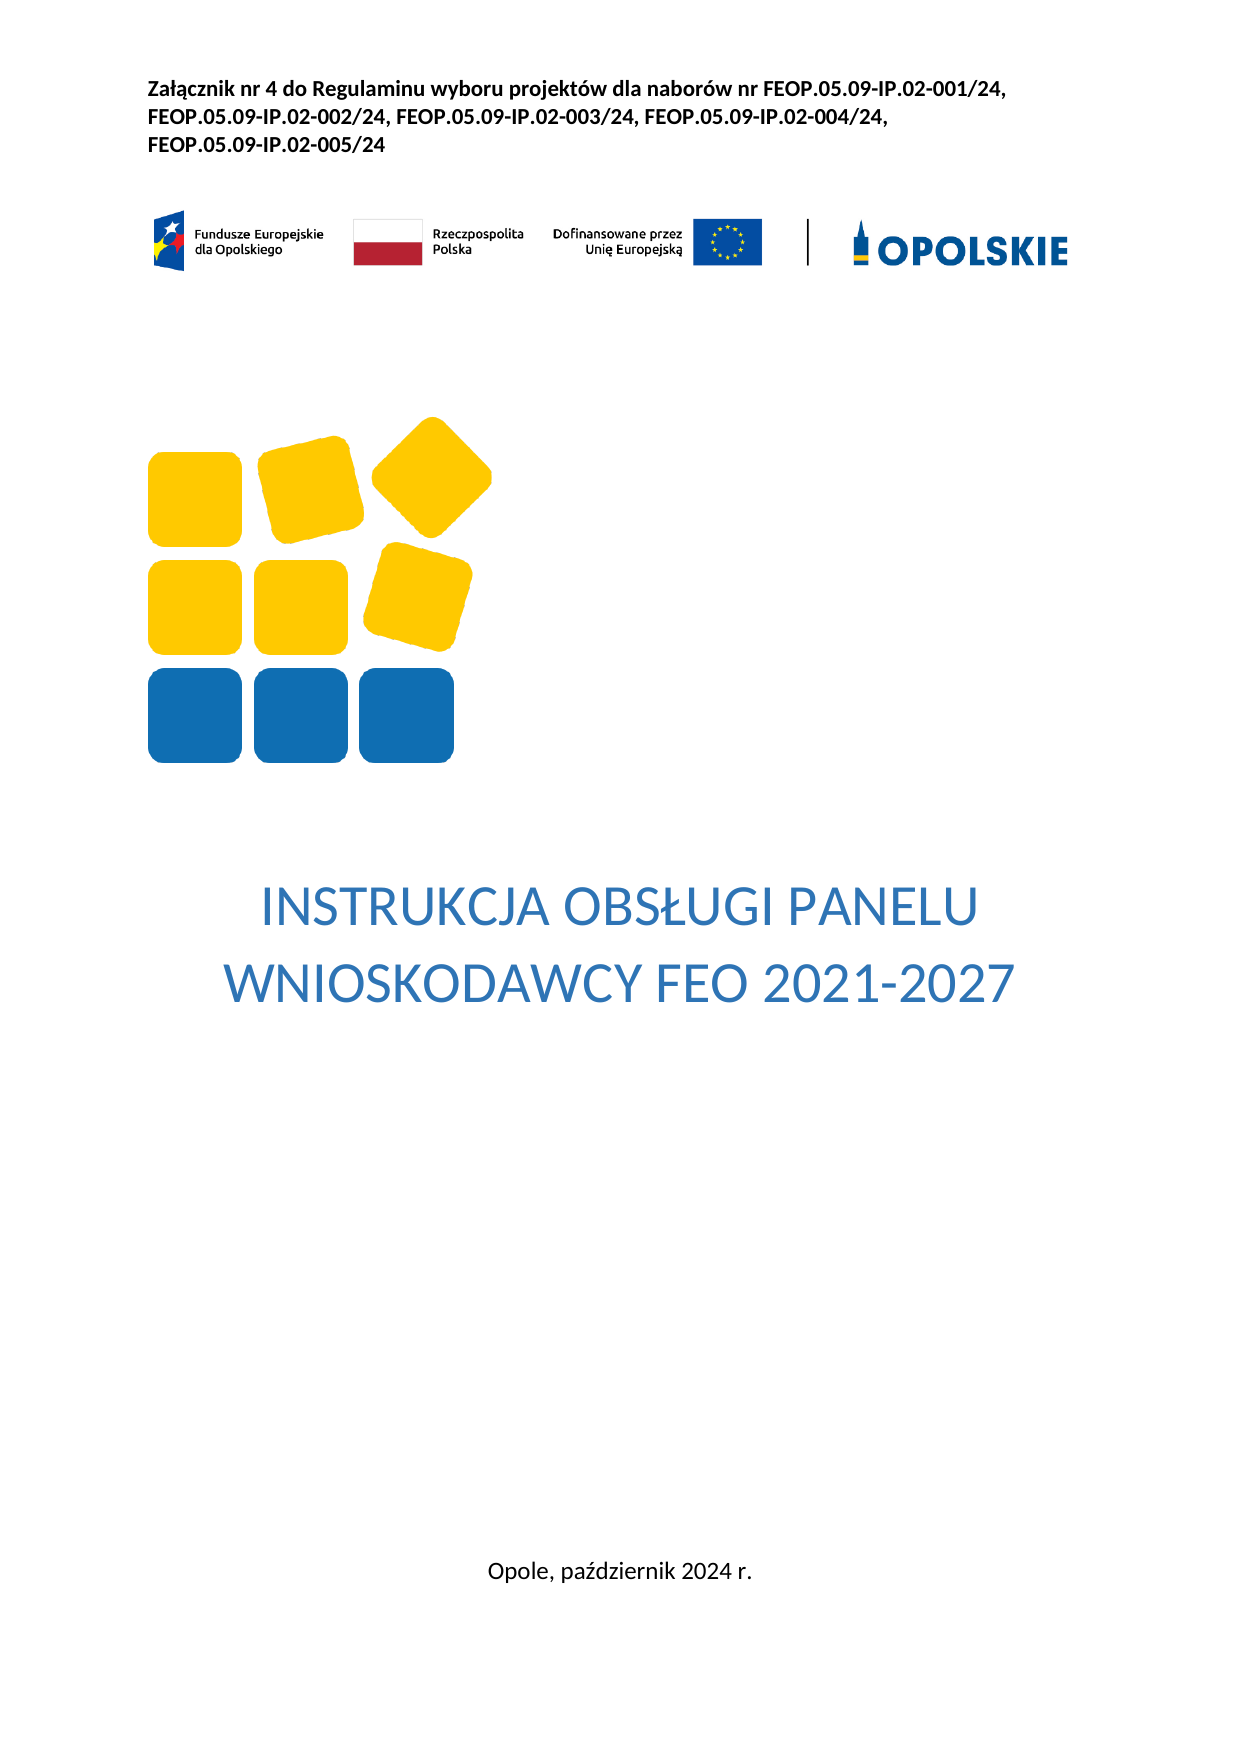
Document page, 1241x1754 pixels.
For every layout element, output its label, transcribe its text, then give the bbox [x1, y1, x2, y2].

text Opole, październik 2024 r. [148, 1555, 1092, 1586]
text INSTRUKCJA OBSŁUGI PANELU WNIOSKODAWCY FEO 2021-2027 [148, 869, 1092, 1017]
picture [148, 416, 492, 763]
picture [138, 191, 1084, 288]
